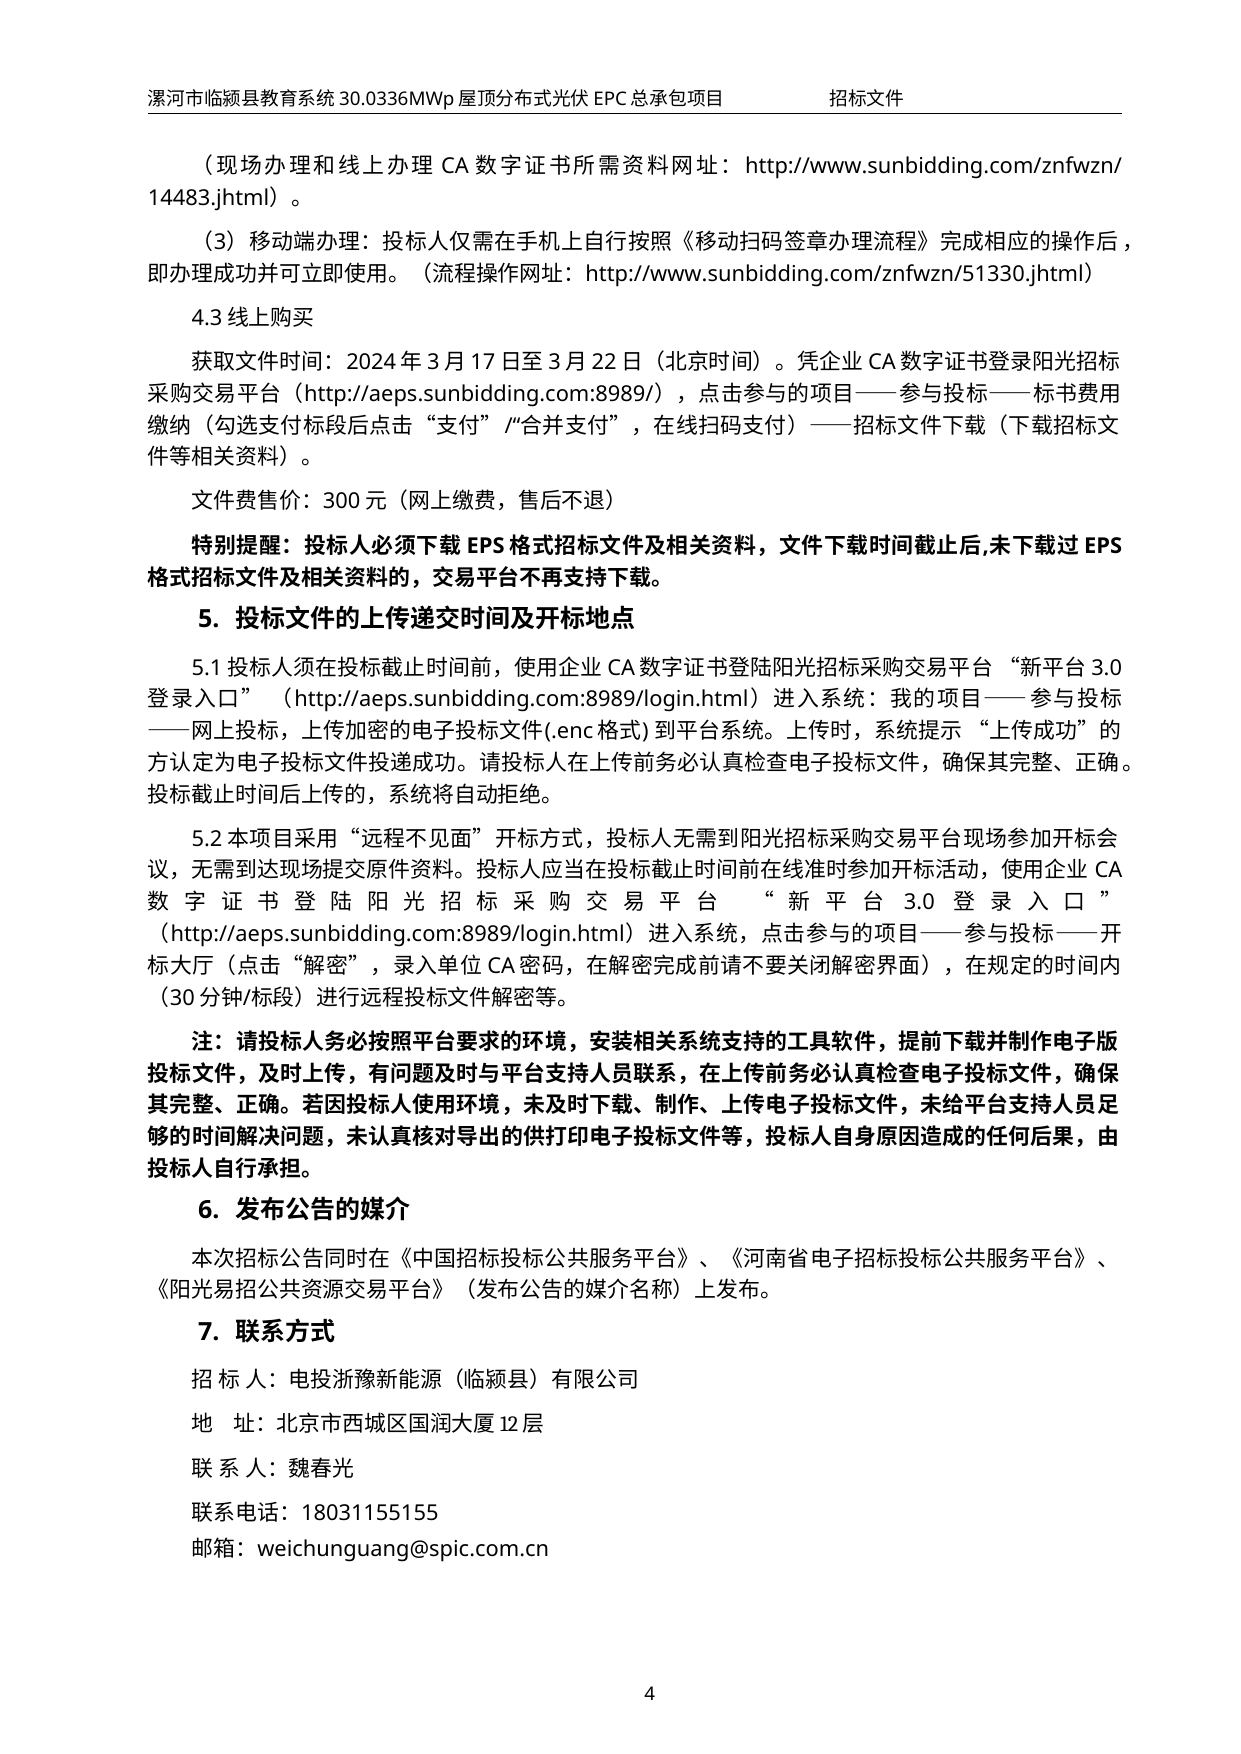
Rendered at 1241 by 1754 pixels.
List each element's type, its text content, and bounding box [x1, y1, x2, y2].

subtitle （现场办理和线上办理CA数字证书所需资料网址：http://www.sunbidding.com/znfwzn/14483.jhtml）。 [148, 148, 1122, 211]
subtitle 文件费售价：300元（网上缴费，售后不退） [148, 483, 1122, 515]
subtitle 地 址：北京市西城区国润大厦12层 [148, 1406, 1122, 1438]
list 联系方式 [148, 1304, 1122, 1350]
subtitle 联 系 人：魏春光 [148, 1451, 1122, 1482]
subtitle （3）移动端办理：投标人仅需在手机上自行按照《移动扫码签章办理流程》完成相应的操作后，即办理成功并可立即使用。（流程操作网址：http://www.sunbidding.com/znfwzn/51330.jhtml） [148, 224, 1122, 287]
subtitle 获取文件时间：2024年3月17日至3月22日（北京时间）。凭企业CA数字证书登录阳光招标采购交易平台（http://aeps.sunbidding.com:8989/），点击参与的项目——参与投标——标书费用缴纳（勾选支付标段后点击“支付”/“合并支付”，在线扫码支付）——招标文件下载（下载招标文件等相关资料）。 [148, 344, 1122, 471]
text 邮箱：weichunguang@spic.com.cn [148, 1526, 1122, 1564]
subtitle 5.1投标人须在投标截止时间前，使用企业CA数字证书登陆阳光招标采购交易平台 “新平台3.0登录入口” （http://aeps.sunbidding.com:8989/login.html）进入系统：我的项目——参与投标——网上投标，上传加密的电子投标文件(.enc格式) 到平台系统。上传时，系统提示 “上传成功”的方认定为电子投标文件投递成功。请投标人在上传前务必认真检查电子投标文件，确保其完整、正确。投标截止时间后上传的，系统将自动拒绝。 [148, 649, 1122, 808]
list 发布公告的媒介 [148, 1182, 1122, 1228]
subtitle 联系电话：18031155155 [148, 1495, 1122, 1526]
subtitle 4.3线上购买 [148, 300, 1122, 332]
subtitle 招 标 人：电投浙豫新能源（临颍县）有限公司 [148, 1362, 1122, 1394]
subtitle 注：请投标人务必按照平台要求的环境，安装相关系统支持的工具软件，提前下载并制作电子版投标文件，及时上传，有问题及时与平台支持人员联系，在上传前务必认真检查电子投标文件，确保其完整、正确。若因投标人使用环境，未及时下载、制作、上传电子投标文件，未给平台支持人员足够的时间解决问题，未认真核对导出的供打印电子投标文件等，投标人自身原因造成的任何后果，由投标人自行承担。 [148, 1024, 1122, 1182]
subtitle 本次招标公告同时在《中国招标投标公共服务平台》、《河南省电子招标投标公共服务平台》、《阳光易招公共资源交易平台》（发布公告的媒介名称）上发布。 [148, 1241, 1122, 1304]
list 投标文件的上传递交时间及开标地点 [148, 591, 1122, 637]
subtitle 5.2本项目采用“远程不见面”开标方式，投标人无需到阳光招标采购交易平台现场参加开标会议，无需到达现场提交原件资料。投标人应当在投标截止时间前在线准时参加开标活动，使用企业CA数字证书登陆阳光招标采购交易平台 “新平台3.0登录入口” （http://aeps.sunbidding.com:8989/login.html）进入系统，点击参与的项目——参与投标——开标大厅（点击“解密”，录入单位CA密码，在解密完成前请不要关闭解密界面），在规定的时间内（30分钟/标段）进行远程投标文件解密等。 [148, 821, 1122, 1011]
subtitle 特别提醒：投标人必须下载EPS格式招标文件及相关资料，文件下载时间截止后,未下载过EPS格式招标文件及相关资料的，交易平台不再支持下载。 [148, 528, 1122, 591]
